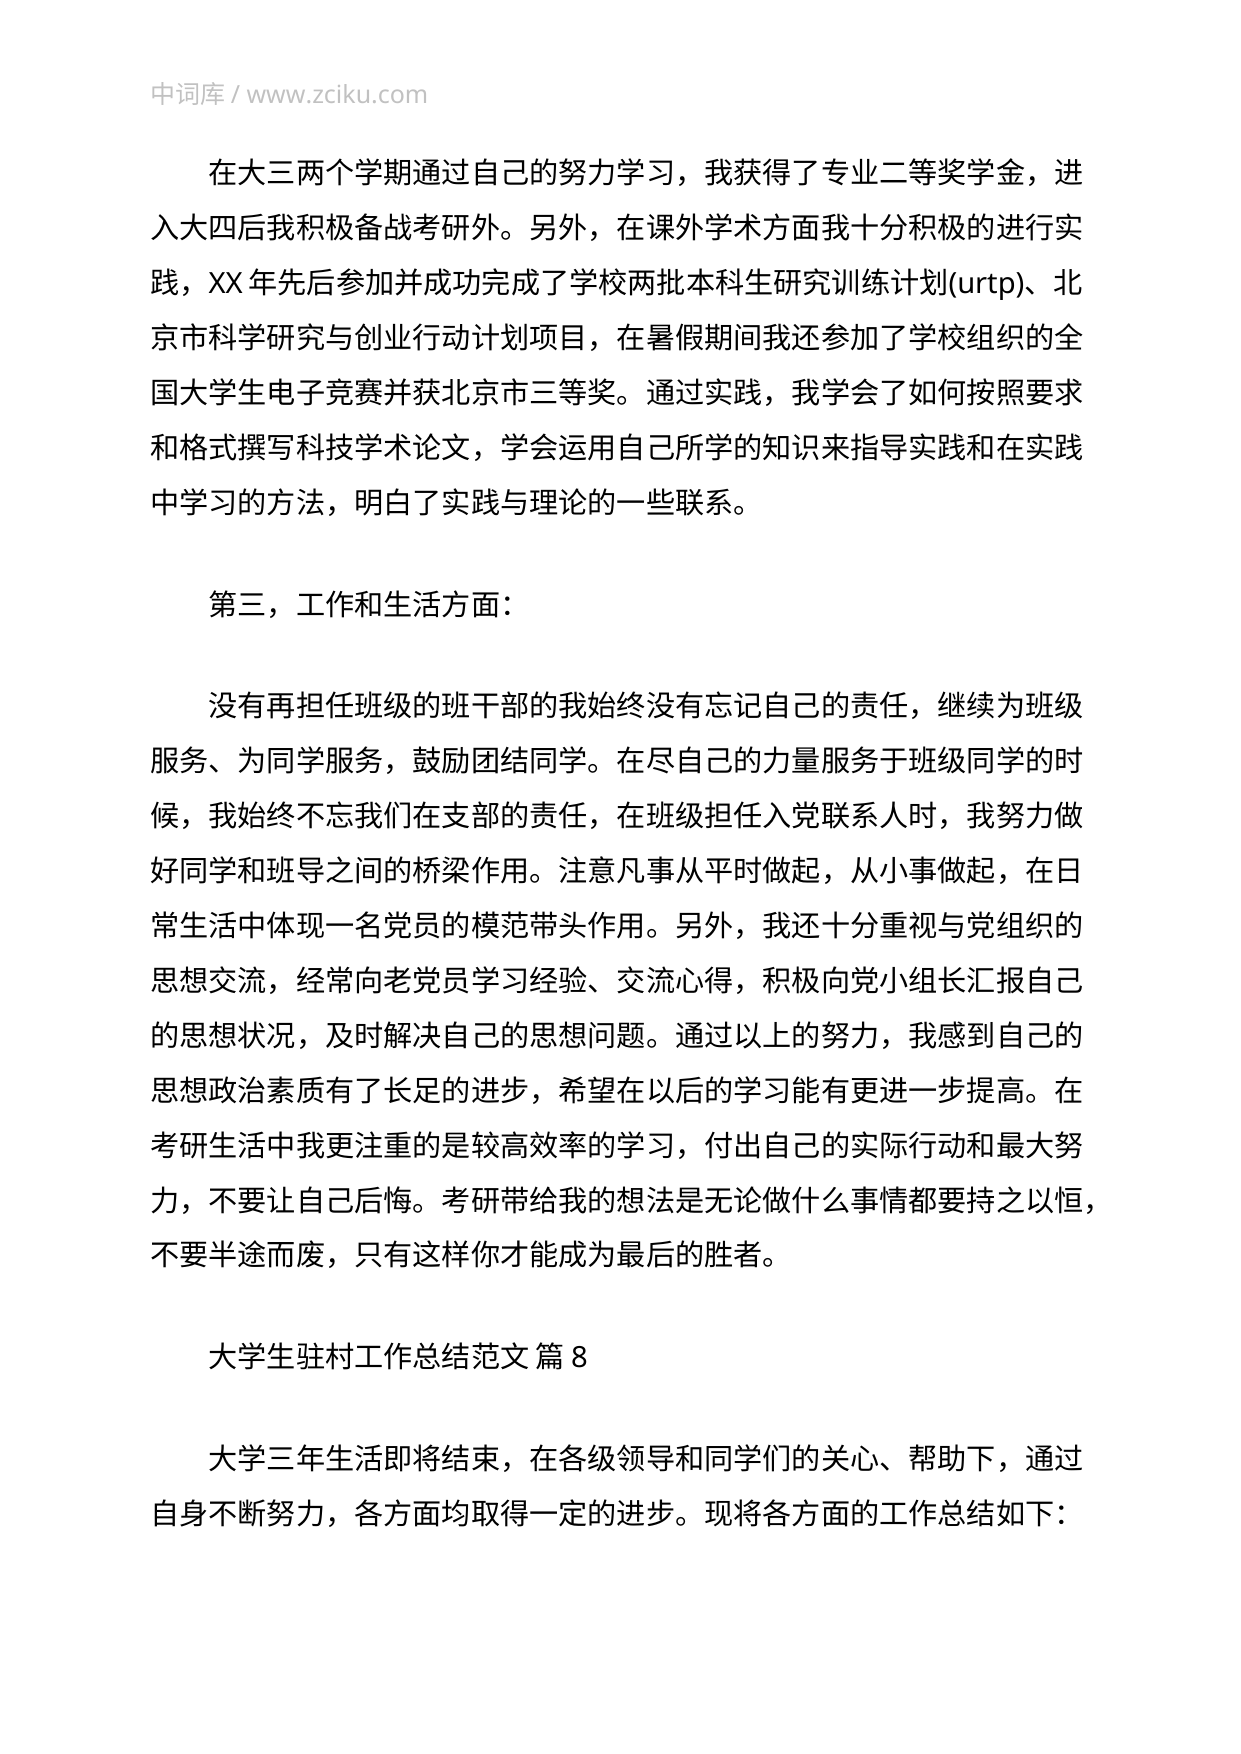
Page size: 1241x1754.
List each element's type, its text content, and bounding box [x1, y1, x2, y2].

text 在大三两个学期通过自己的努力学习，我获得了专业二等奖学金，进入大四后我积极备战考研外。另外，在课外学术方面我十分积极的进行实践，XX年先后参加并成功完成了学校两批本科生研究训练计划(urtp)、北京市科学研究与创业行动计划项目，在暑假期间我还参加了学校组织的全国大学生电子竞赛并获北京市三等奖。通过实践，我学会了如何按照要求和格式撰写科技学术论文，学会运用自己所学的知识来指导实践和在实践中学习的方法，明白了实践与理论的一些联系。 [150, 150, 1090, 522]
text 第三，工作和生活方面： [150, 581, 1090, 623]
text 大学生驻村工作总结范文 篇8 [150, 1334, 1090, 1376]
text 大学三年生活即将结束，在各级领导和同学们的关心、帮助下，通过自身不断努力，各方面均取得一定的进步。现将各方面的工作总结如下： [150, 1436, 1090, 1533]
text 没有再担任班级的班干部的我始终没有忘记自己的责任，继续为班级服务、为同学服务，鼓励团结同学。在尽自己的力量服务于班级同学的时候，我始终不忘我们在支部的责任，在班级担任入党联系人时，我努力做好同学和班导之间的桥梁作用。注意凡事从平时做起，从小事做起，在日常生活中体现一名党员的模范带头作用。另外，我还十分重视与党组织的思想交流，经常向老党员学习经验、交流心得，积极向党小组长汇报自己的思想状况，及时解决自己的思想问题。通过以上的努力，我感到自己的思想政治素质有了长足的进步，希望在以后的学习能有更进一步提高。在考研生活中我更注重的是较高效率的学习，付出自己的实际行动和最大努力，不要让自己后悔。考研带给我的想法是无论做什么事情都要持之以恒，不要半途而废，只有这样你才能成为最后的胜者。 [150, 683, 1090, 1274]
